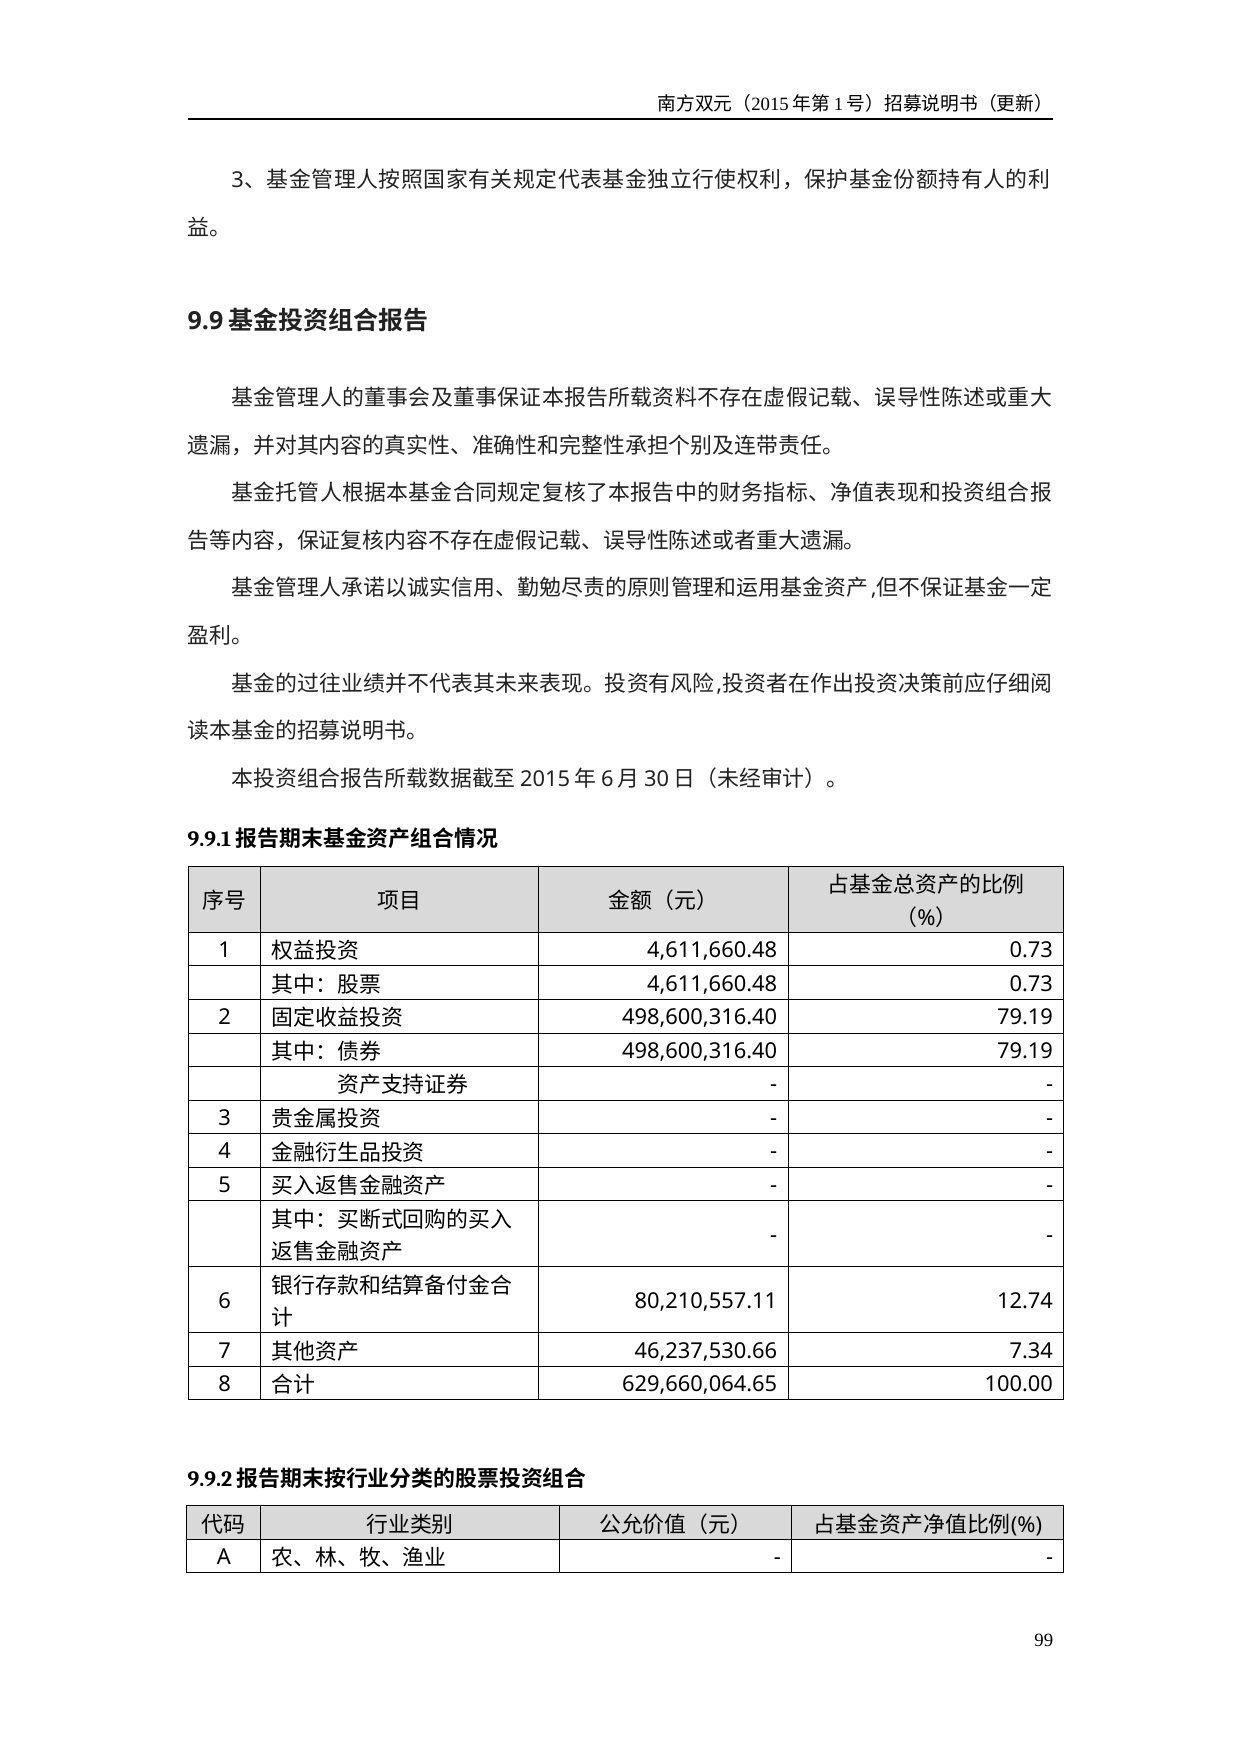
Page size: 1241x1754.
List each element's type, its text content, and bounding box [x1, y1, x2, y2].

table_cell 6 [189, 1267, 260, 1332]
table_cell [189, 1034, 260, 1066]
table_cell [189, 1067, 260, 1099]
table_cell - [789, 1101, 1063, 1133]
table_cell 0.73 [789, 933, 1063, 965]
table_cell 其中：买断式回购的买入返售金融资产 [261, 1201, 538, 1266]
table_cell 79.19 [789, 1000, 1063, 1032]
table_cell - [789, 1067, 1063, 1099]
table_cell 100.00 [789, 1367, 1063, 1399]
table_cell 46,237,530.66 [539, 1333, 788, 1366]
table_cell 498,600,316.40 [539, 1000, 788, 1032]
table_cell 银行存款和结算备付金合计 [261, 1267, 538, 1332]
table_cell 7.34 [789, 1333, 1063, 1366]
text 基金管理人的董事会及董事保证本报告所载资料不存在虚假记载、误导性陈述或重大遗漏，并对其内容的真实性、准确性和完整性承担个别及连带责任。 [187, 380, 1053, 459]
table_cell 买入返售金融资产 [261, 1168, 538, 1200]
table_cell - [560, 1540, 791, 1572]
table_cell 其他资产 [261, 1333, 538, 1366]
table_cell 79.19 [789, 1034, 1063, 1066]
text 基金托管人根据本基金合同规定复核了本报告中的财务指标、净值表现和投资组合报告等内容，保证复核内容不存在虚假记载、误导性陈述或者重大遗漏。 [187, 475, 1053, 554]
table_cell - [789, 1201, 1063, 1266]
table_cell - [539, 1168, 788, 1200]
table_cell 5 [189, 1168, 260, 1200]
text 基金的过往业绩并不代表其未来表现。投资有风险,投资者在作出投资决策前应仔细阅读本基金的招募说明书。 [187, 666, 1053, 745]
table_cell 4,611,660.48 [539, 933, 788, 965]
table_header 公允价值（元） [560, 1506, 791, 1539]
text 本投资组合报告所载数据截至2015年6月30日（未经审计）。 [187, 761, 1053, 792]
table_cell [189, 966, 260, 999]
table_cell - [539, 1134, 788, 1167]
table_cell A [187, 1540, 260, 1572]
table_header 项目 [261, 867, 538, 932]
table_cell 7 [189, 1333, 260, 1366]
table_cell 其中：债券 [261, 1034, 538, 1066]
table_cell 金融衍生品投资 [261, 1134, 538, 1167]
table_cell - [539, 1201, 788, 1266]
title 9.9.2报告期末按行业分类的股票投资组合 [187, 1460, 1053, 1493]
table_cell 农、林、牧、渔业 [261, 1540, 559, 1572]
table_cell 贵金属投资 [261, 1101, 538, 1133]
table_cell 2 [189, 1000, 260, 1032]
table_cell - [789, 1168, 1063, 1200]
table_cell 其中：股票 [261, 966, 538, 999]
table_cell 4,611,660.48 [539, 966, 788, 999]
table_header 占基金资产净值比例(%) [792, 1506, 1063, 1539]
table_cell 权益投资 [261, 933, 538, 965]
text 3、基金管理人按照国家有关规定代表基金独立行使权利，保护基金份额持有人的利益。 [187, 162, 1053, 241]
text 基金管理人承诺以诚实信用、勤勉尽责的原则管理和运用基金资产,但不保证基金一定盈利。 [187, 570, 1053, 650]
table_cell 12.74 [789, 1267, 1063, 1332]
table_cell 资产支持证券 [261, 1067, 538, 1099]
table_header 行业类别 [261, 1506, 559, 1539]
table_cell 0.73 [789, 966, 1063, 999]
table_cell [189, 1201, 260, 1266]
table_header 序号 [189, 867, 260, 932]
table_cell - [539, 1101, 788, 1133]
table_cell - [539, 1067, 788, 1099]
table_cell 498,600,316.40 [539, 1034, 788, 1066]
table_cell 1 [189, 933, 260, 965]
table_cell 固定收益投资 [261, 1000, 538, 1032]
table_header 占基金总资产的比例（%） [789, 867, 1063, 932]
table_cell - [792, 1540, 1063, 1572]
table_cell - [789, 1134, 1063, 1167]
table_cell 4 [189, 1134, 260, 1167]
table_cell 80,210,557.11 [539, 1267, 788, 1332]
title 9.9.1报告期末基金资产组合情况 [187, 821, 1053, 853]
table_header 代码 [187, 1506, 260, 1539]
table_cell 3 [189, 1101, 260, 1133]
table_cell 合计 [261, 1367, 538, 1399]
text 9.9基金投资组合报告 [187, 286, 1053, 351]
table_header 金额（元） [539, 867, 788, 932]
table_cell 629,660,064.65 [539, 1367, 788, 1399]
table_cell 8 [189, 1367, 260, 1399]
